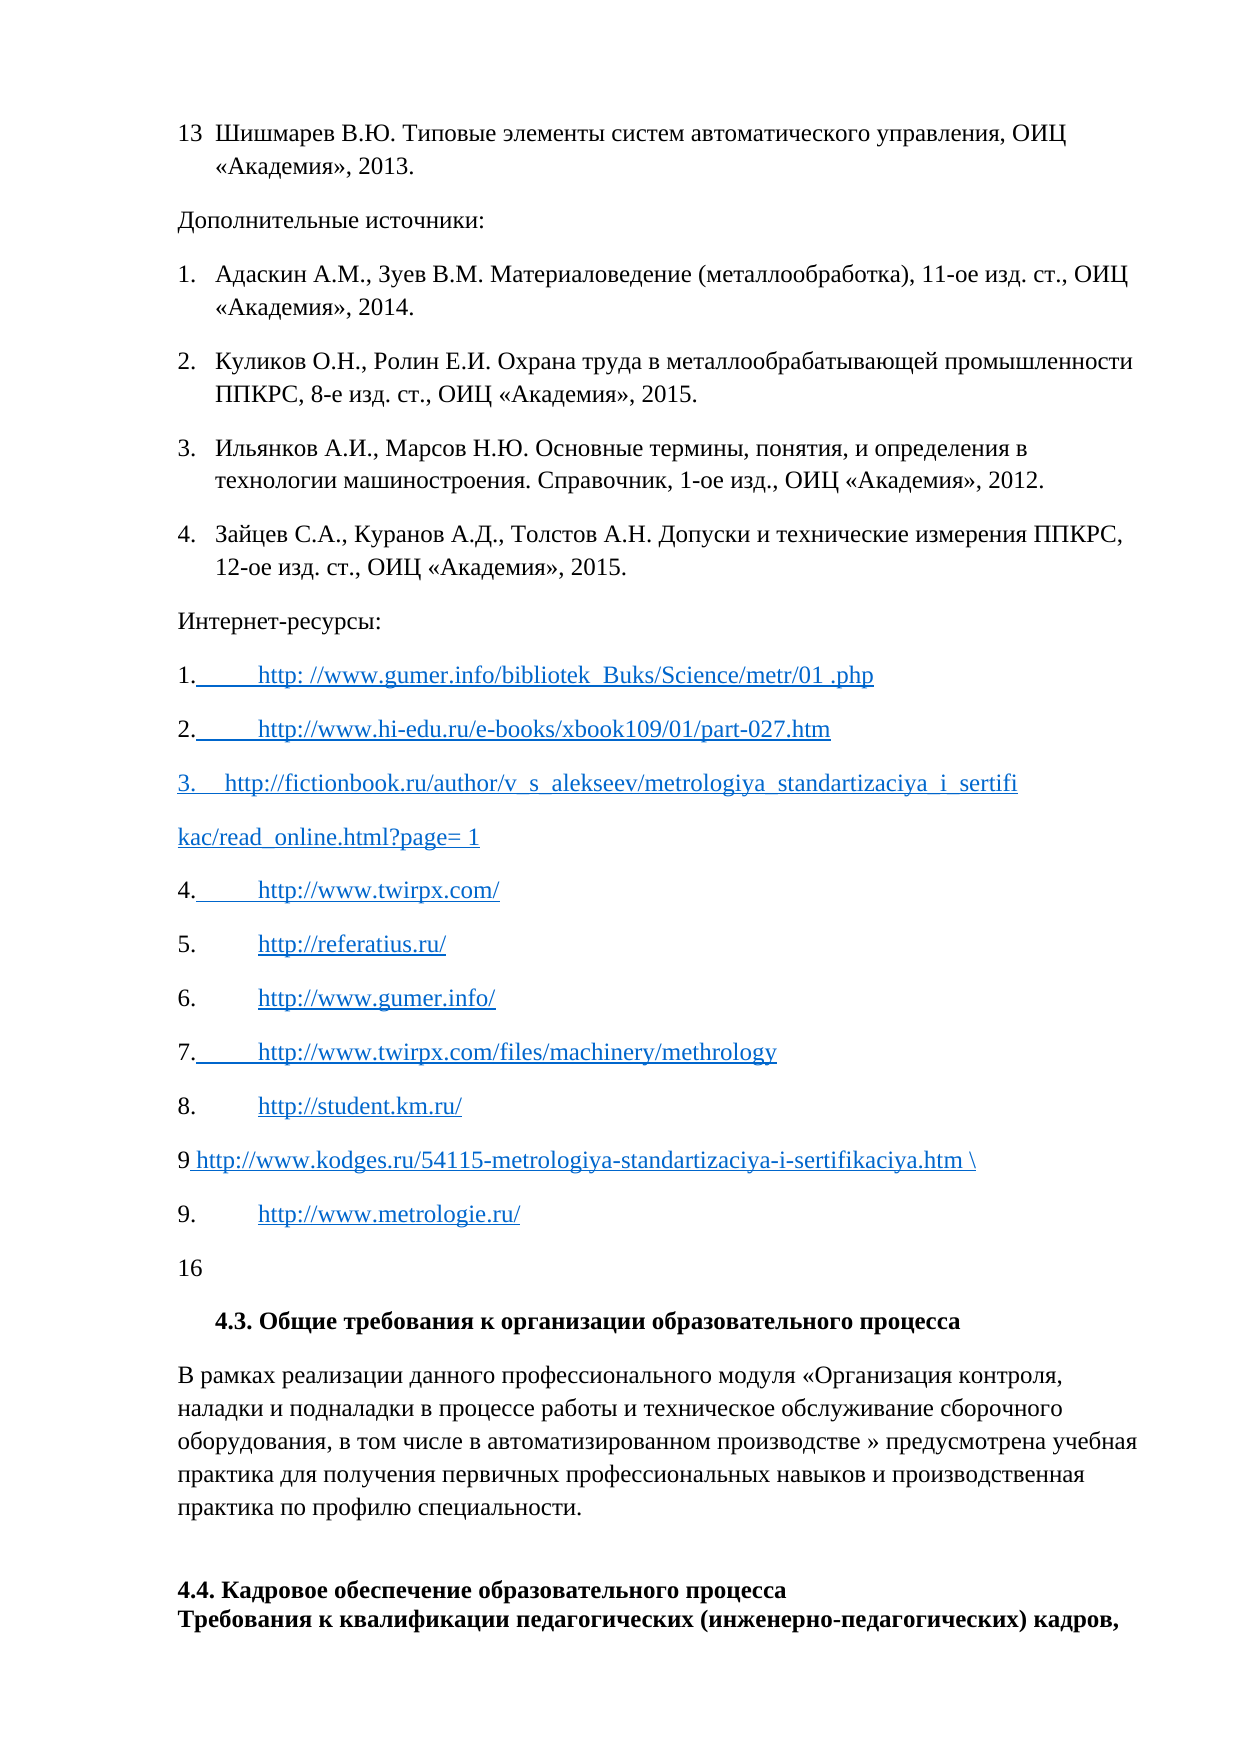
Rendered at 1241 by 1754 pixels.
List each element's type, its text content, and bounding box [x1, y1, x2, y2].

text 3. http://fictionbook.ru/author/v_s_alekseev/metrologiya_standartizaciya_i_sertifi [177, 768, 1152, 797]
text 9. http://www.metrologie.ru/ [177, 1199, 1152, 1227]
text 5. http://referatius.ru/ [177, 929, 1152, 958]
text 16 [177, 1253, 1152, 1281]
text В рамках реализации данного профессионального модуля «Организация контроля, наладки и подналадки в процессе работы и техническое обслуживание сборочного оборудования, в том числе в автоматизированном производстве » предусмотрена учебная практика для получения первичных профессиональных навыков и производственная практика по профилю специальности. [177, 1360, 1152, 1521]
text 6. http://www.gumer.info/ [177, 983, 1152, 1012]
text 9 http://www.kodges.ru/54115-metrologiya-standartizaciya-i-sertifikaciya.htm \ [177, 1145, 1152, 1174]
text 4. Зайцев С.А., Куранов А.Д., Толстов А.Н. Допуски и технические измерения ППКРС, 12-ое изд. ст., ОИЦ «Академия», 2015. [177, 519, 1152, 581]
text 1. Адаскин А.М., Зуев В.М. Материаловедение (металлообработка), 11-ое изд. ст., ОИЦ «Академия», 2014. [177, 259, 1152, 321]
text Интернет-ресурсы: [177, 606, 1152, 635]
text 2. Куликов О.Н., Ролин Е.И. Охрана труда в металлообрабатывающей промышленности ППКРС, 8-е изд. ст., ОИЦ «Академия», 2015. [177, 346, 1152, 407]
text Дополнительные источники: [177, 205, 1152, 234]
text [177, 1604, 1152, 1632]
text 13 Шишмарев В.Ю. Типовые элементы систем автоматического управления, ОИЦ «Академия», 2013. [177, 118, 1152, 180]
subtitle 4.4. Кадровое обеспечение образовательного процесса [177, 1575, 1152, 1604]
text 7. http://www.twirpx.com/files/machinery/methrology [177, 1037, 1152, 1066]
text 4.3. Общие требования к организации образовательного процесса [177, 1306, 1152, 1335]
text 2. http://www.hi-edu.ru/e-books/xbook109/01/part-027.htm [177, 714, 1152, 743]
text 4. http://www.twirpx.com/ [177, 876, 1152, 904]
text kac/read_online.html?page= 1 [177, 822, 1152, 851]
text 3. Ильянков А.И., Марсов Н.Ю. Основные термины, понятия, и определения в технологии машиностроения. Справочник, 1-ое изд., ОИЦ «Академия», 2012. [177, 433, 1152, 494]
text 1. http: //www.gumer.info/bibliotek_Buks/Science/metr/01 .php [177, 660, 1152, 689]
text 8. http://student.km.ru/ [177, 1091, 1152, 1120]
